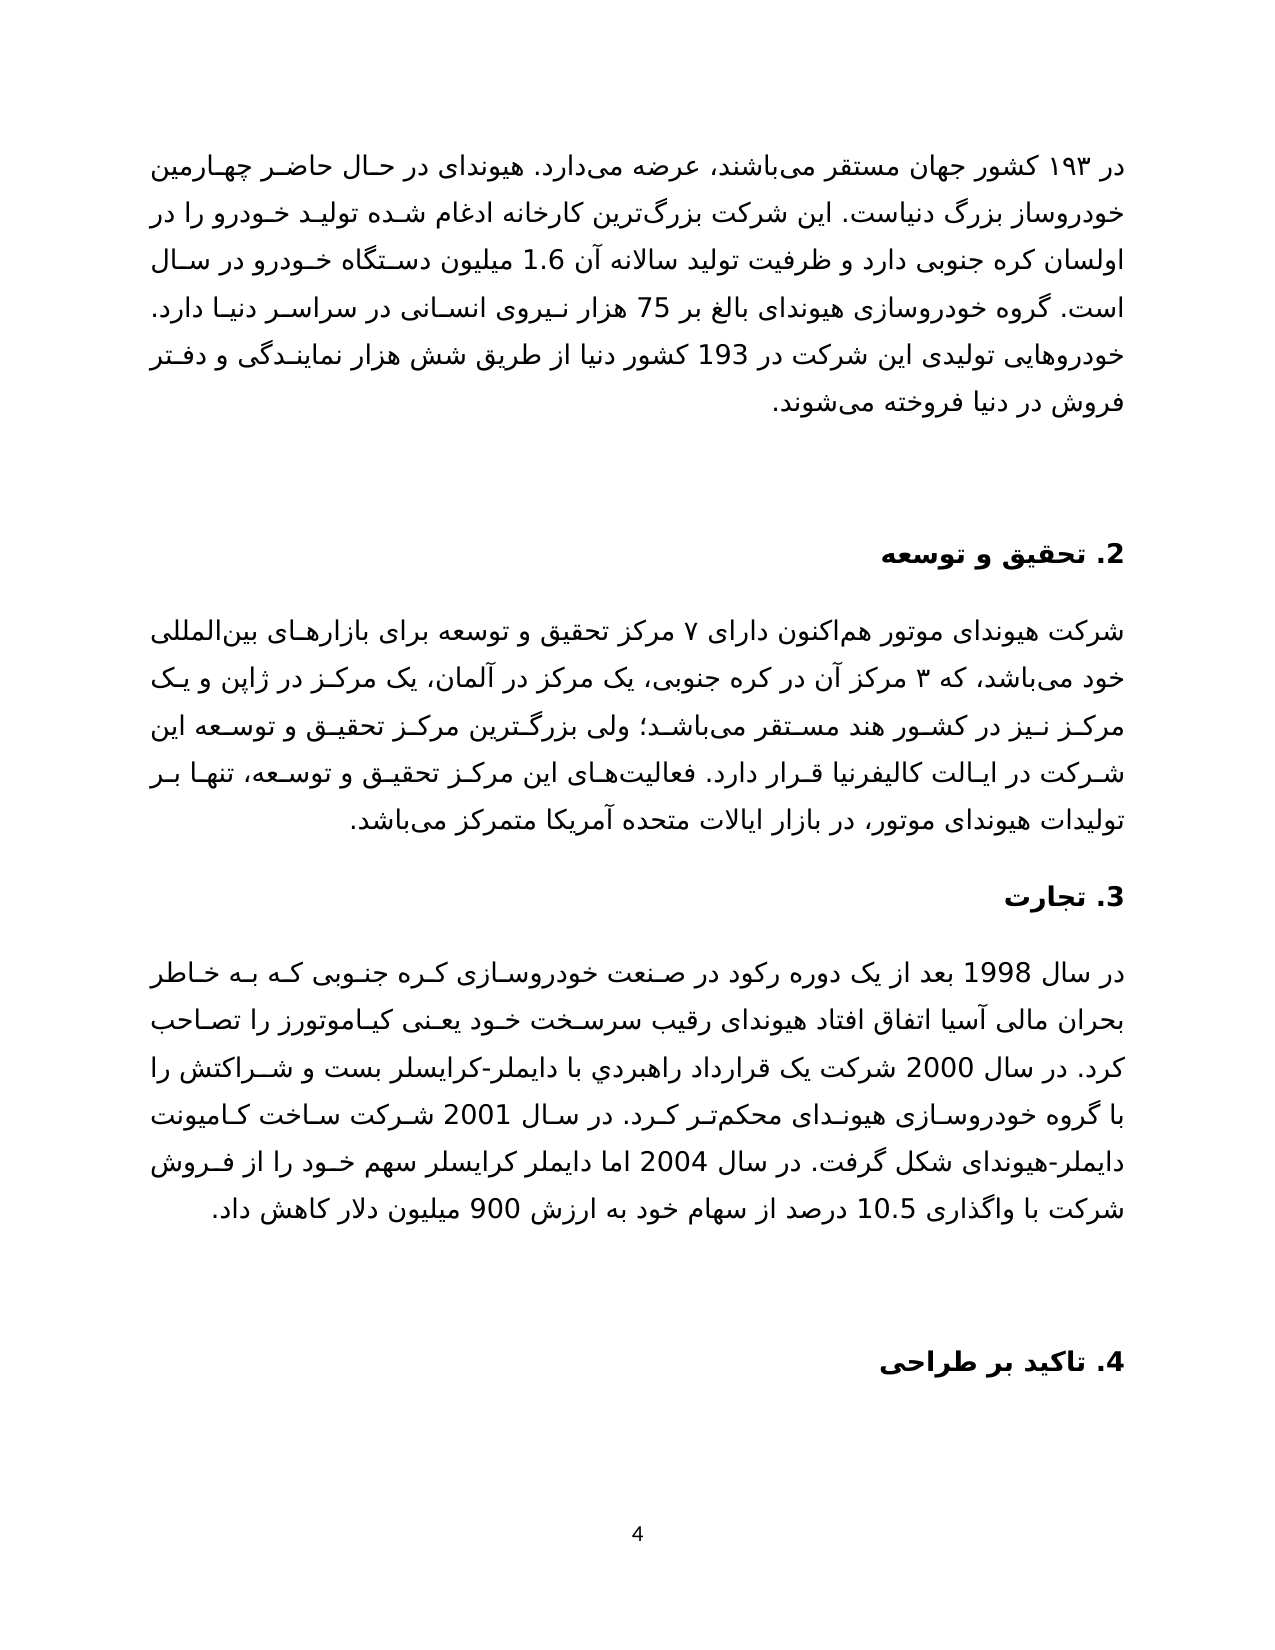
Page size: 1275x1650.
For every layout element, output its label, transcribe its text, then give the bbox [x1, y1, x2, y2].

text 2. تحقیق و توسعه [150, 539, 1125, 570]
text در سال 1998 بعد از یک دوره رکود در صنعت خودروسازی کره جنوبی که به خاطر بحران مالی آسیا اتفاق افتاد هیوندای رقیب سرسخت خود یعنی کیاموتورز را تصاحب کرد. در سال 2000 شرکت یک قرارداد راهبردي با دایملر-کرایسلر بست و شراکتش را با گروه خودروسازی هیوندای محکم‌تر کرد. در سال 2001 شرکت ساخت کامیونت دایملر-هیوندای شکل گرفت. در سال 2004 اما دایملر کرایسلر سهم خود را از فروش شرکت با واگذاری 10.5 درصد از سهام خود به ارزش 900 میلیون دلار کاهش داد. [150, 957, 1125, 1225]
text 4. تاکید بر طراحی [150, 1346, 1125, 1378]
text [150, 150, 1125, 418]
text شرکت هیوندای موتور هم‌اکنون دارای ۷ مرکز تحقیق و توسعه برای بازارهای بین‌المللی خود می‌باشد، که ۳ مرکز آن در کره جنوبی، یک مرکز در آلمان، یک مرکز در ژاپن و یک مرکز نیز در کشور هند مستقر می‌باشد؛ ولی بزرگترین مرکز تحقیق و توسعه این شرکت در ایالت کالیفرنیا قرار دارد. فعالیت‌های این مرکز تحقیق و توسعه، تنها بر تولیدات هیوندای موتور، در بازار ایالات متحده آمریکا متمرکز می‌باشد. [150, 615, 1125, 836]
text 3. تجارت [150, 881, 1125, 912]
